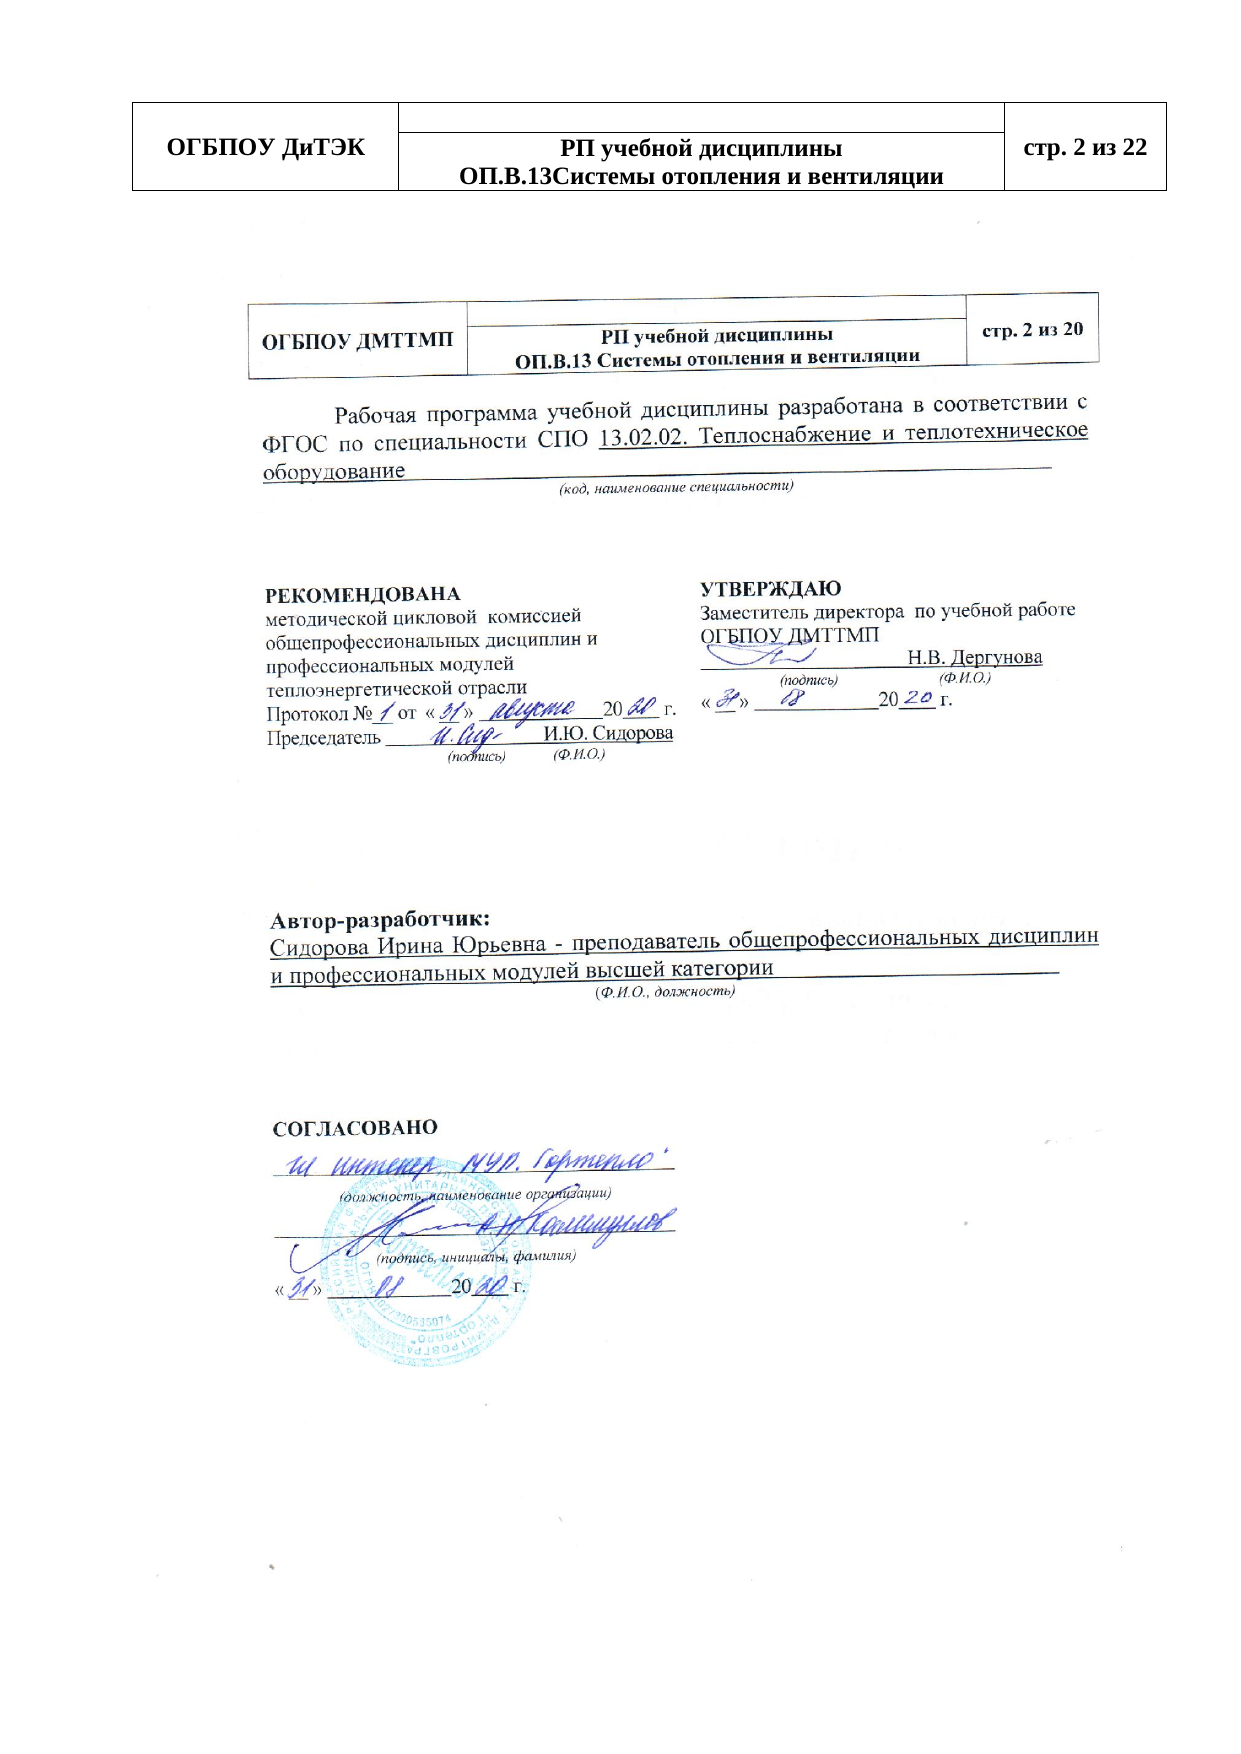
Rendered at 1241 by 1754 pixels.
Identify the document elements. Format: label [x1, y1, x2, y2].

picture [147, 220, 1152, 1644]
